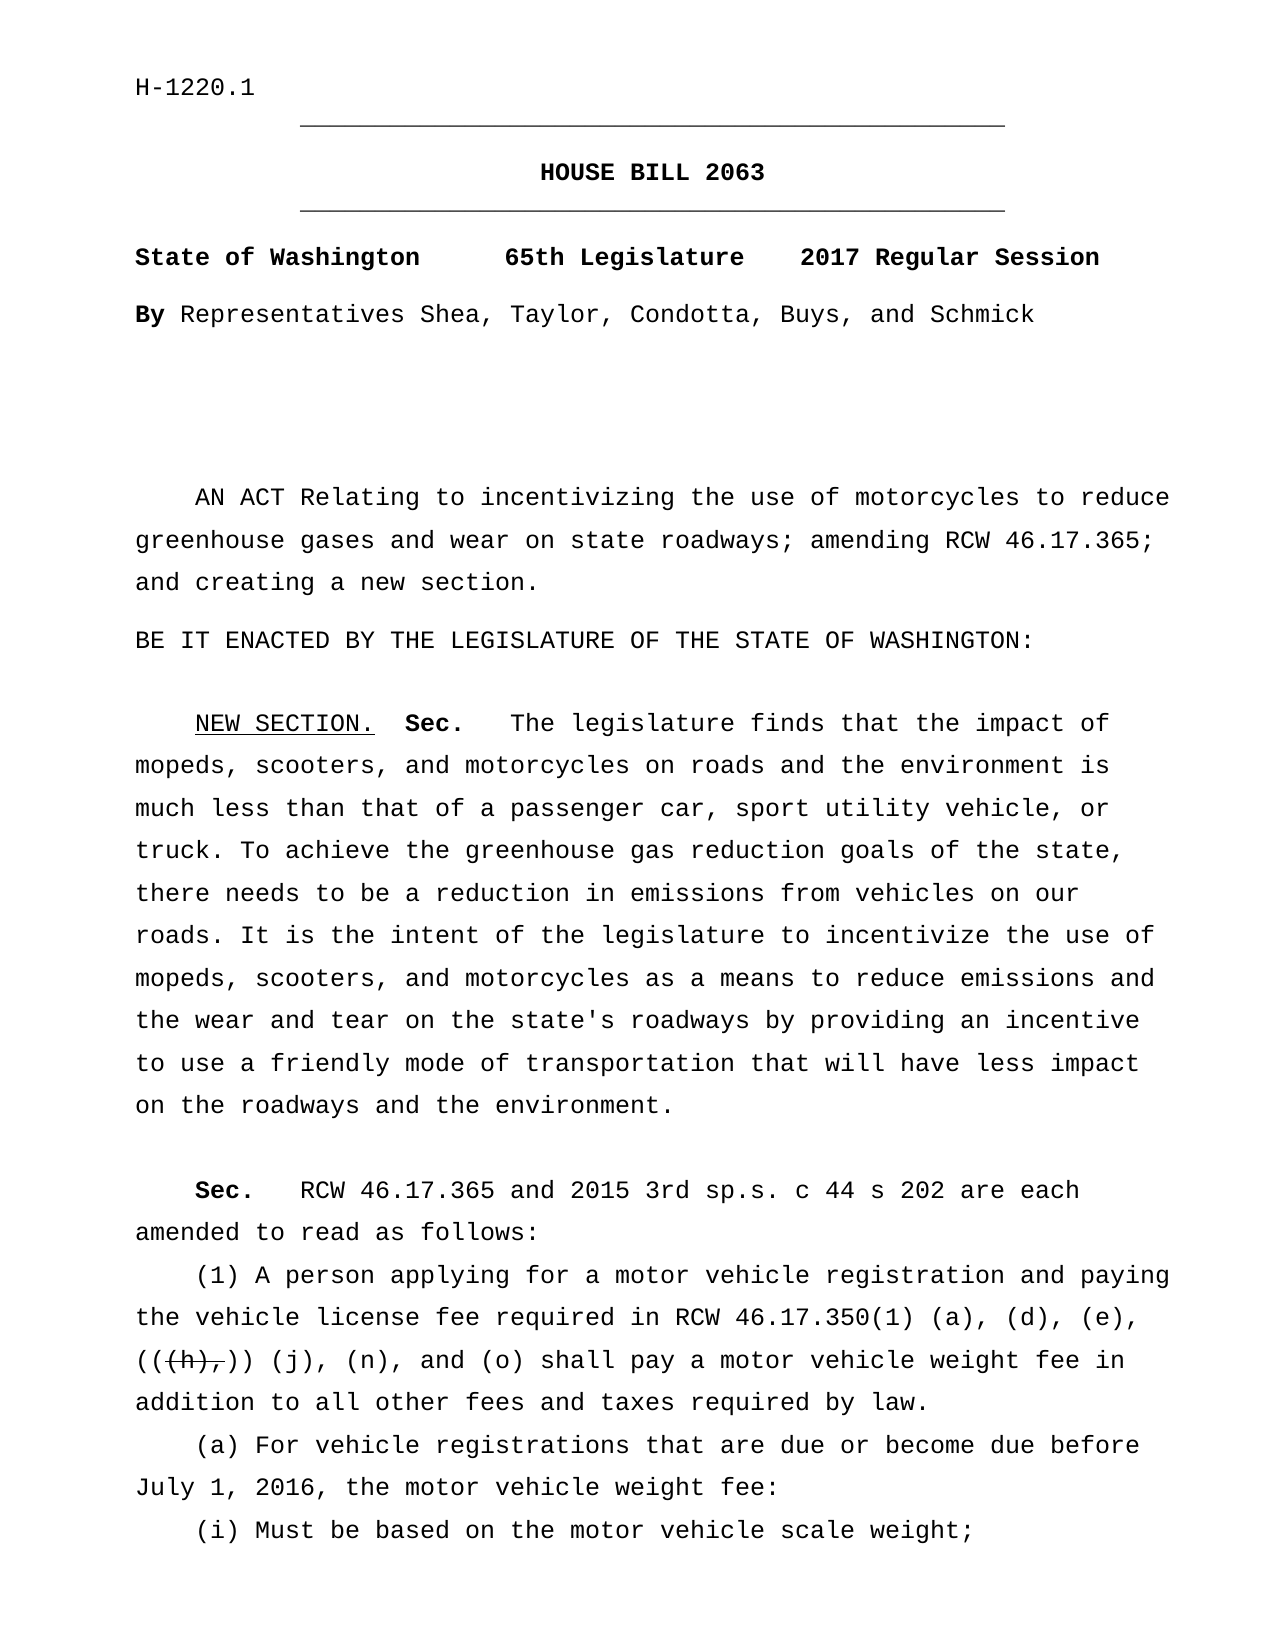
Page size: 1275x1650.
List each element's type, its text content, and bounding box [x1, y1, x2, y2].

text _______________________________________________ [135, 188, 1170, 217]
text State of Washington 65th Legislature 2017 Regular Session [135, 245, 1170, 273]
text BE IT ENACTED BY THE LEGISLATURE OF THE STATE OF WASHINGTON: [135, 627, 1170, 656]
text AN ACT Relating to incentivizing the use of motorcycles to reduce greenhouse gases and wear on state roadways; amending RCW 46.17.365; and creating a new section. [135, 472, 1170, 599]
text By Representatives Shea, Taylor, Condotta, Buys, and Schmick [135, 302, 1170, 330]
text H-1220.1 [135, 75, 1170, 103]
text Sec. RCW 46.17.365 and 2015 3rd sp.s. c 44 s 202 are each amended to read as follows: [135, 1164, 1170, 1249]
text (1) A person applying for a motor vehicle registration and paying the vehicle license fee required in RCW 46.17.350(1) (a), (d), (e), (((h),)) (j), (n), and (o) shall pay a motor vehicle weight fee in addition to all other fees and taxes required by law. [135, 1249, 1170, 1419]
text (i) Must be based on the motor vehicle scale weight; [135, 1504, 1170, 1547]
text NEW SECTION. Sec. The legislature finds that the impact of mopeds, scooters, and motorcycles on roads and the environment is much less than that of a passenger car, sport utility vehicle, or truck. To achieve the greenhouse gas reduction goals of the state, there needs to be a reduction in emissions from vehicles on our roads. It is the intent of the legislature to incentivize the use of mopeds, scooters, and motorcycles as a means to reduce emissions and the wear and tear on the state's roadways by providing an incentive to use a friendly mode of transportation that will have less impact on the roadways and the environment. [135, 697, 1170, 1122]
text _______________________________________________ [135, 103, 1170, 132]
text HOUSE BILL 2063 [135, 160, 1170, 188]
text (a) For vehicle registrations that are due or become due before July 1, 2016, the motor vehicle weight fee: [135, 1419, 1170, 1504]
